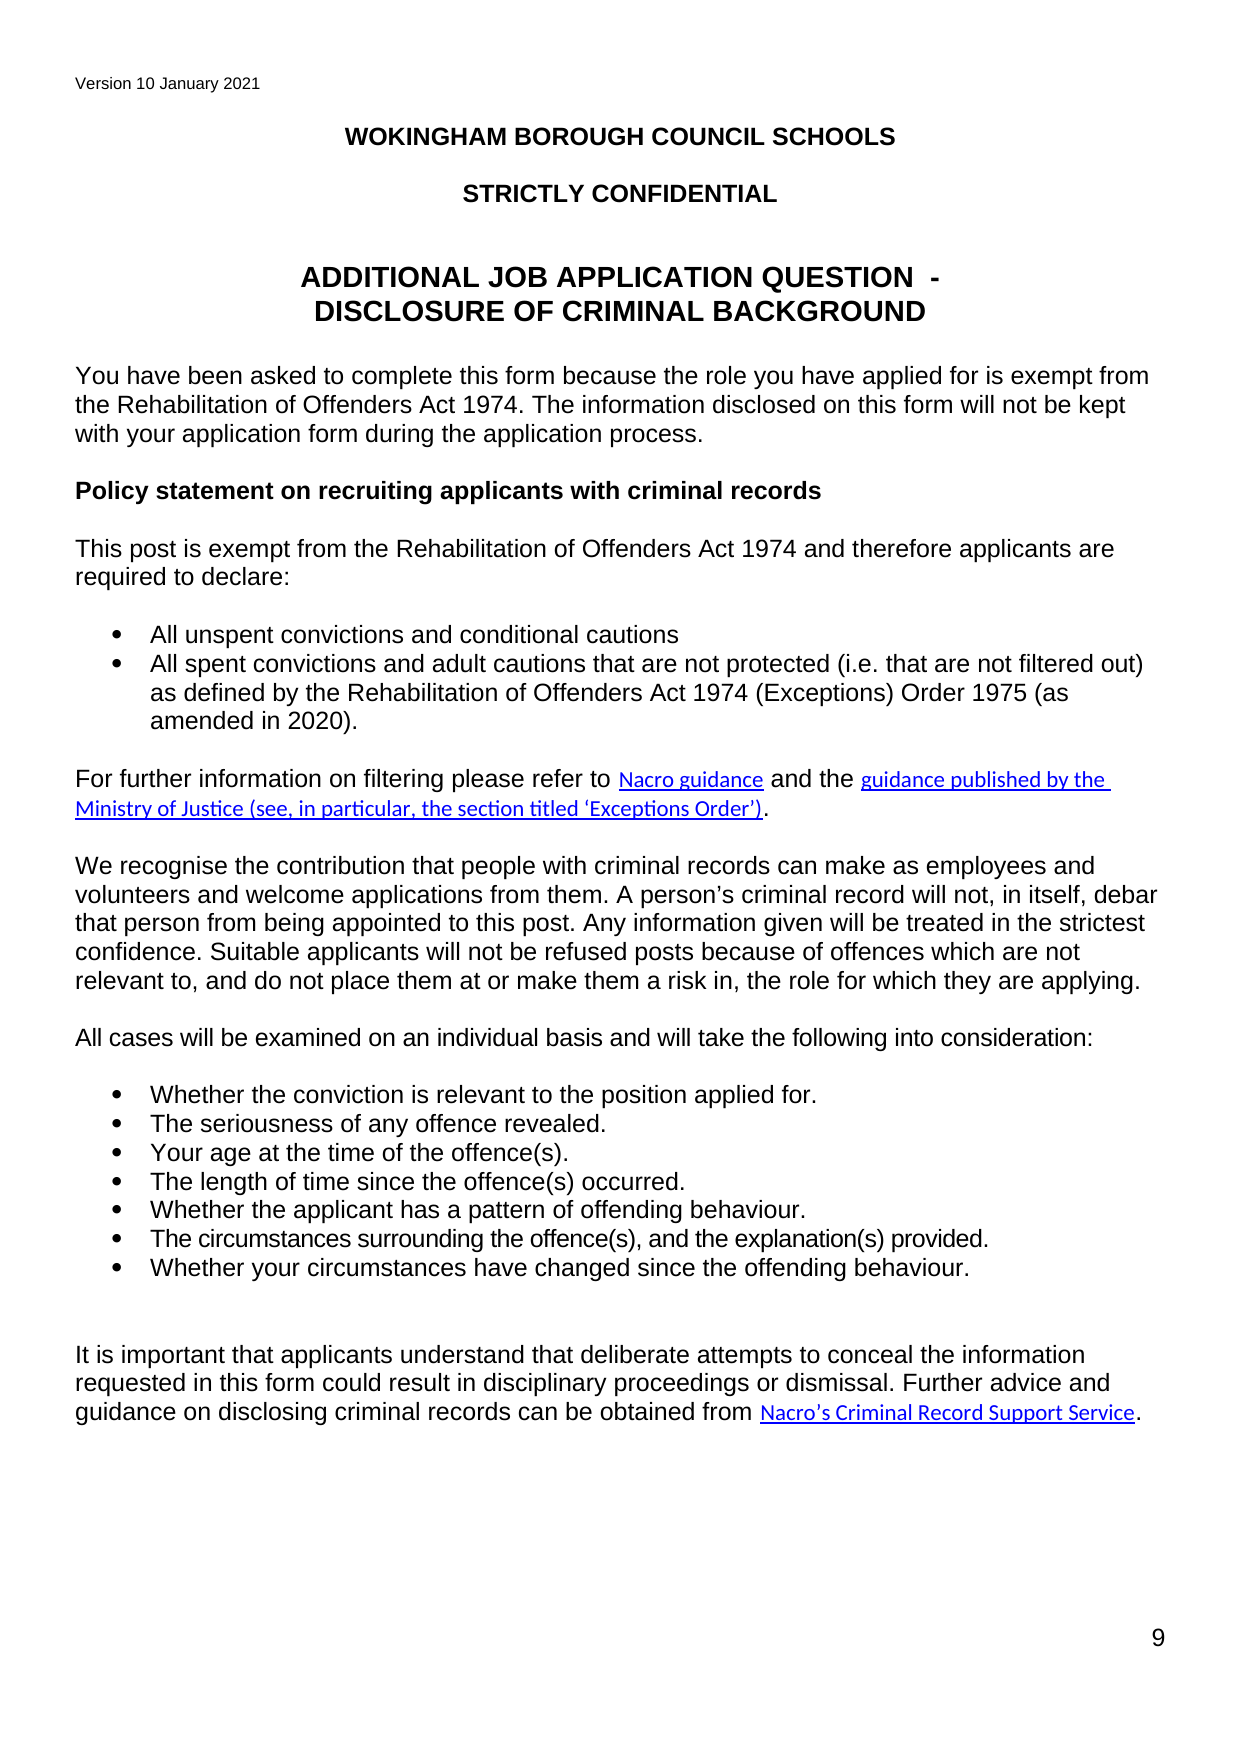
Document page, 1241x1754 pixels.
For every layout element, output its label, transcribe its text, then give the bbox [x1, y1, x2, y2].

list Whether the applicant has a pattern of offending behaviour. [112, 1196, 1165, 1224]
text DISCLOSURE OF CRIMINAL BACKGROUND [75, 294, 1165, 327]
list All unspent convictions and conditional cautions [112, 620, 1165, 649]
text ADDITIONAL JOB APPLICATION QUESTION - [75, 260, 1165, 294]
subtitle STRICTLY CONFIDENTIAL [75, 179, 1165, 208]
list The seriousness of any offence revealed. [112, 1109, 1165, 1138]
text This post is exempt from the Rehabilitation of Offenders Act 1974 and therefore applicants are required to declare: [75, 533, 1165, 591]
text We recognise the contribution that people with criminal records can make as employees and volunteers and welcome applications from them. A person’s criminal record will not, in itself, debar that person from being appointed to this post. Any information given will be treated in the strictest confidence. Suitable applicants will not be refused posts because of offences which are not relevant to, and do not place them at or make them a risk in, the role for which they are applying. [75, 851, 1165, 994]
list The length of time since the offence(s) occurred. [112, 1167, 1165, 1196]
text Policy statement on recruiting applicants with criminal records [75, 476, 1165, 505]
text All cases will be examined on an individual basis and will take the following into consideration: [75, 1023, 1165, 1052]
list The circumstances surrounding the offence(s), and the explanation(s) provided. [112, 1224, 1165, 1253]
text For further information on filtering please refer to Nacro guidance and the guidance published by the Ministry of Justice (see, in particular, the section titled ‘Exceptions Order’). [75, 764, 1165, 822]
list Whether the conviction is relevant to the position applied for. [112, 1080, 1165, 1109]
list Your age at the time of the offence(s). [112, 1138, 1165, 1167]
list Whether your circumstances have changed since the offending behaviour. [112, 1253, 1165, 1282]
list All spent convictions and adult cautions that are not protected (i.e. that are not filtered out) as defined by the Rehabilitation of Offenders Act 1974 (Exceptions) Order 1975 (as amended in 2020). [112, 649, 1165, 735]
text It is important that applicants understand that deliberate attempts to conceal the information requested in this form could result in disciplinary proceedings or dismissal. Further advice and guidance on disclosing criminal records can be obtained from Nacro’s Criminal Record Support Service. [75, 1339, 1165, 1426]
text You have been asked to complete this form because the role you have applied for is exempt from the Rehabilitation of Offenders Act 1974. The information disclosed on this form will not be kept with your application form during the application process. [75, 361, 1165, 447]
subtitle WOKINGHAM BOROUGH COUNCIL SCHOOLS [75, 121, 1165, 150]
